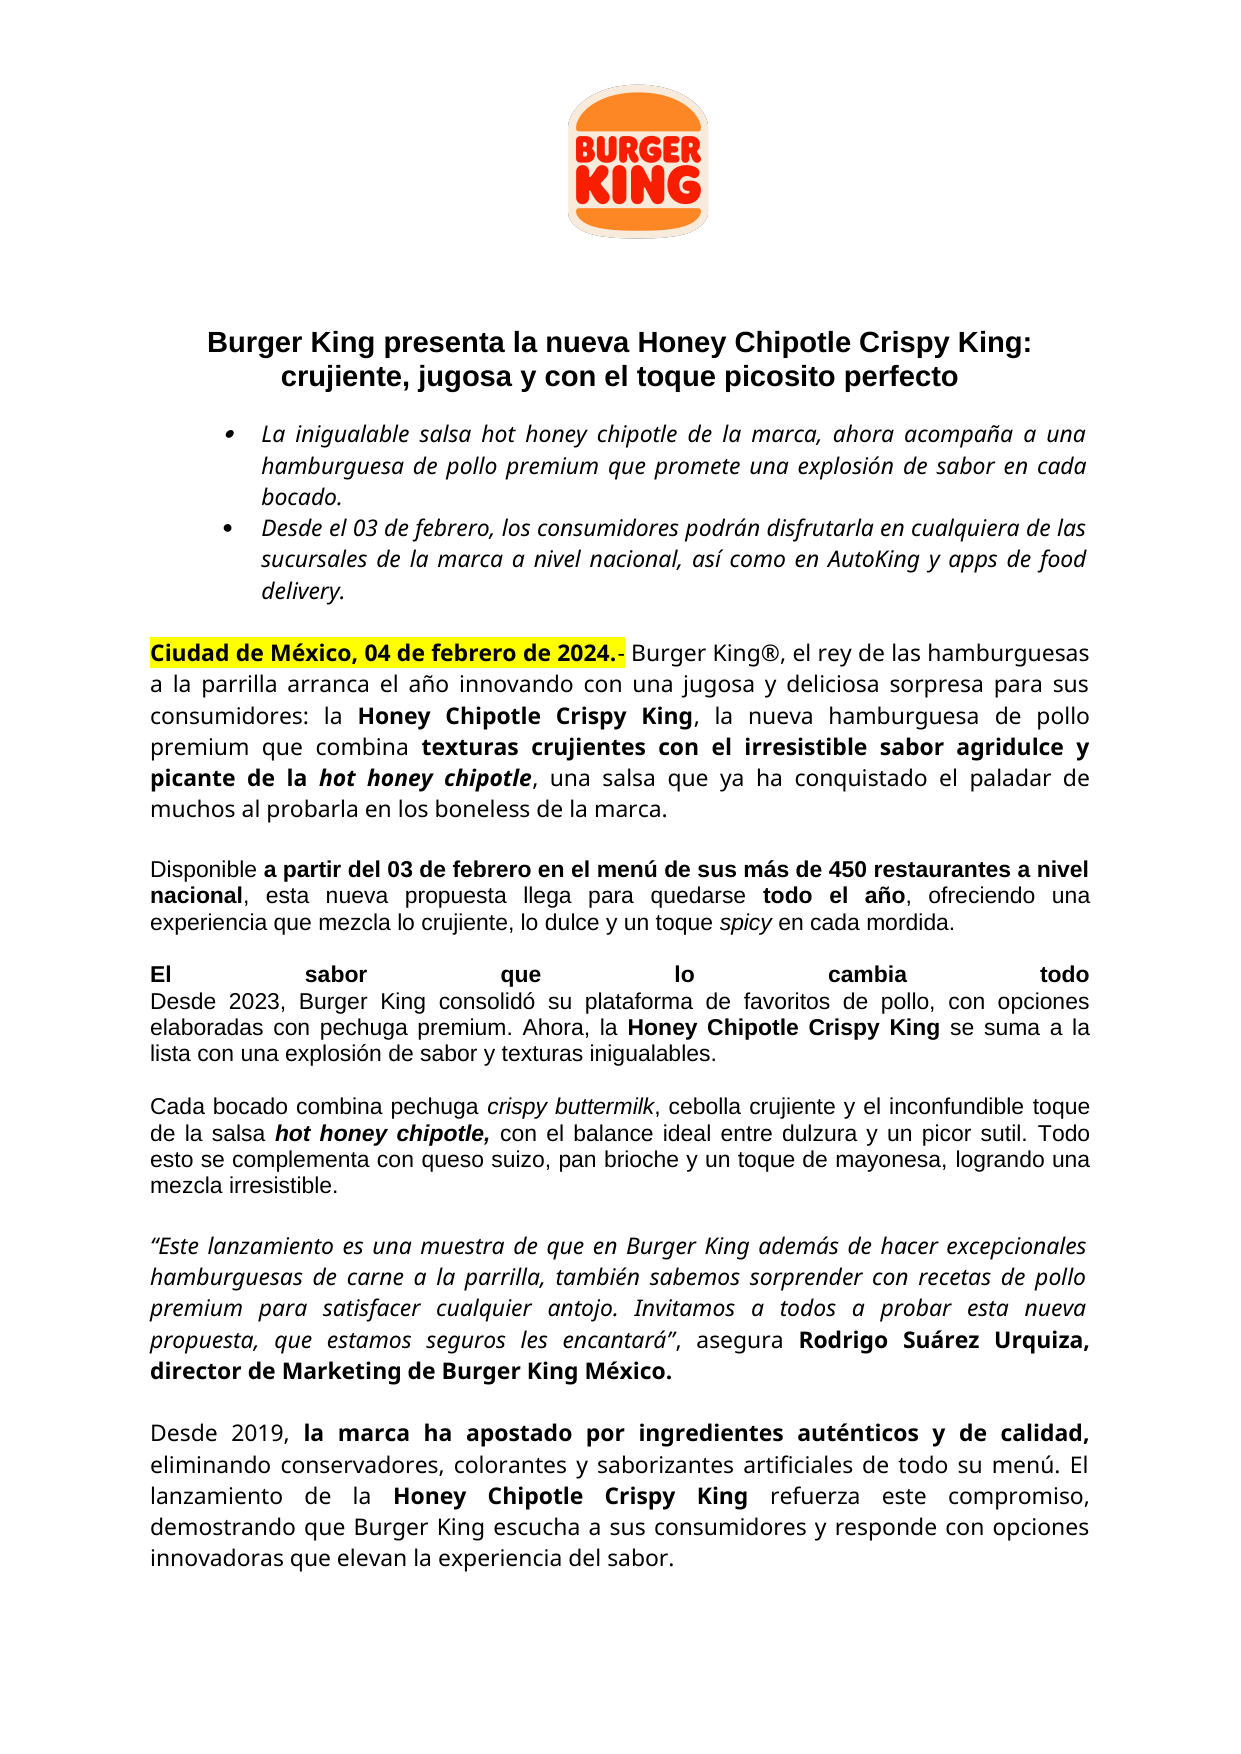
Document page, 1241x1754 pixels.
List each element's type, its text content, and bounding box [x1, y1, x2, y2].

text El sabor que lo cambia todo Desde 2023, Burger King consolidó su plataforma de favoritos de pollo, con opciones elaboradas con pechuga premium. Ahora, la Honey Chipotle Crispy King se suma a la lista con una explosión de sabor y texturas inigualables. [150, 961, 1090, 1067]
text Ciudad de México, 04 de febrero de 2024.- Burger King®, el rey de las hamburguesas a la parrilla arranca el año innovando con una jugosa y deliciosa sorpresa para sus consumidores: la Honey Chipotle Crispy King, la nueva hamburguesa de pollo premium que combina texturas crujientes con el irresistible sabor agridulce y picante de la hot honey chipotle, una salsa que ya ha conquistado el paladar de muchos al probarla en los boneless de la marca. [150, 637, 1090, 825]
list Desde el 03 de febrero, los consumidores podrán disfrutarla en cualquiera de las sucursales de la marca a nivel nacional, así como en AutoKing y apps de food delivery. [224, 512, 1090, 606]
list La inigualable salsa hot honey chipotle de la marca, ahora acompaña a una hamburguesa de pollo premium que promete una explosión de sabor en cada bocado. [224, 418, 1090, 512]
text Cada bocado combina pechuga crispy buttermilk, cebolla crujiente y el inconfundible toque de la salsa hot honey chipotle, con el balance ideal entre dulzura y un picor sutil. Todo esto se complementa con queso suizo, pan brioche y un toque de mayonesa, logrando una mezcla irresistible. [150, 1093, 1090, 1198]
text Disponible a partir del 03 de febrero en el menú de sus más de 450 restaurantes a nivel nacional, esta nueva propuesta llega para quedarse todo el año, ofreciendo una experiencia que mezcla lo crujiente, lo dulce y un toque spicy en cada mordida. [150, 856, 1090, 935]
text “Este lanzamiento es una muestra de que en Burger King además de hacer excepcionales hamburguesas de carne a la parrilla, también sabemos sorprender con recetas de pollo premium para satisfacer cualquier antojo. Invitamos a todos a probar esta nueva propuesta, que estamos seguros les encantará”, asegura Rodrigo Suárez Urquiza, director de Marketing de Burger King México. [150, 1230, 1090, 1386]
text Desde 2019, la marca ha apostado por ingredientes auténticos y de calidad, eliminando conservadores, colorantes y saborizantes artificiales de todo su menú. El lanzamiento de la Honey Chipotle Crispy King refuerza este compromiso, demostrando que Burger King escucha a sus consumidores y responde con opciones innovadoras que elevan la experiencia del sabor. [150, 1417, 1090, 1573]
text Burger King presenta la nueva Honey Chipotle Crispy King: crujiente, jugosa y con el toque picosito perfecto [150, 325, 1090, 392]
